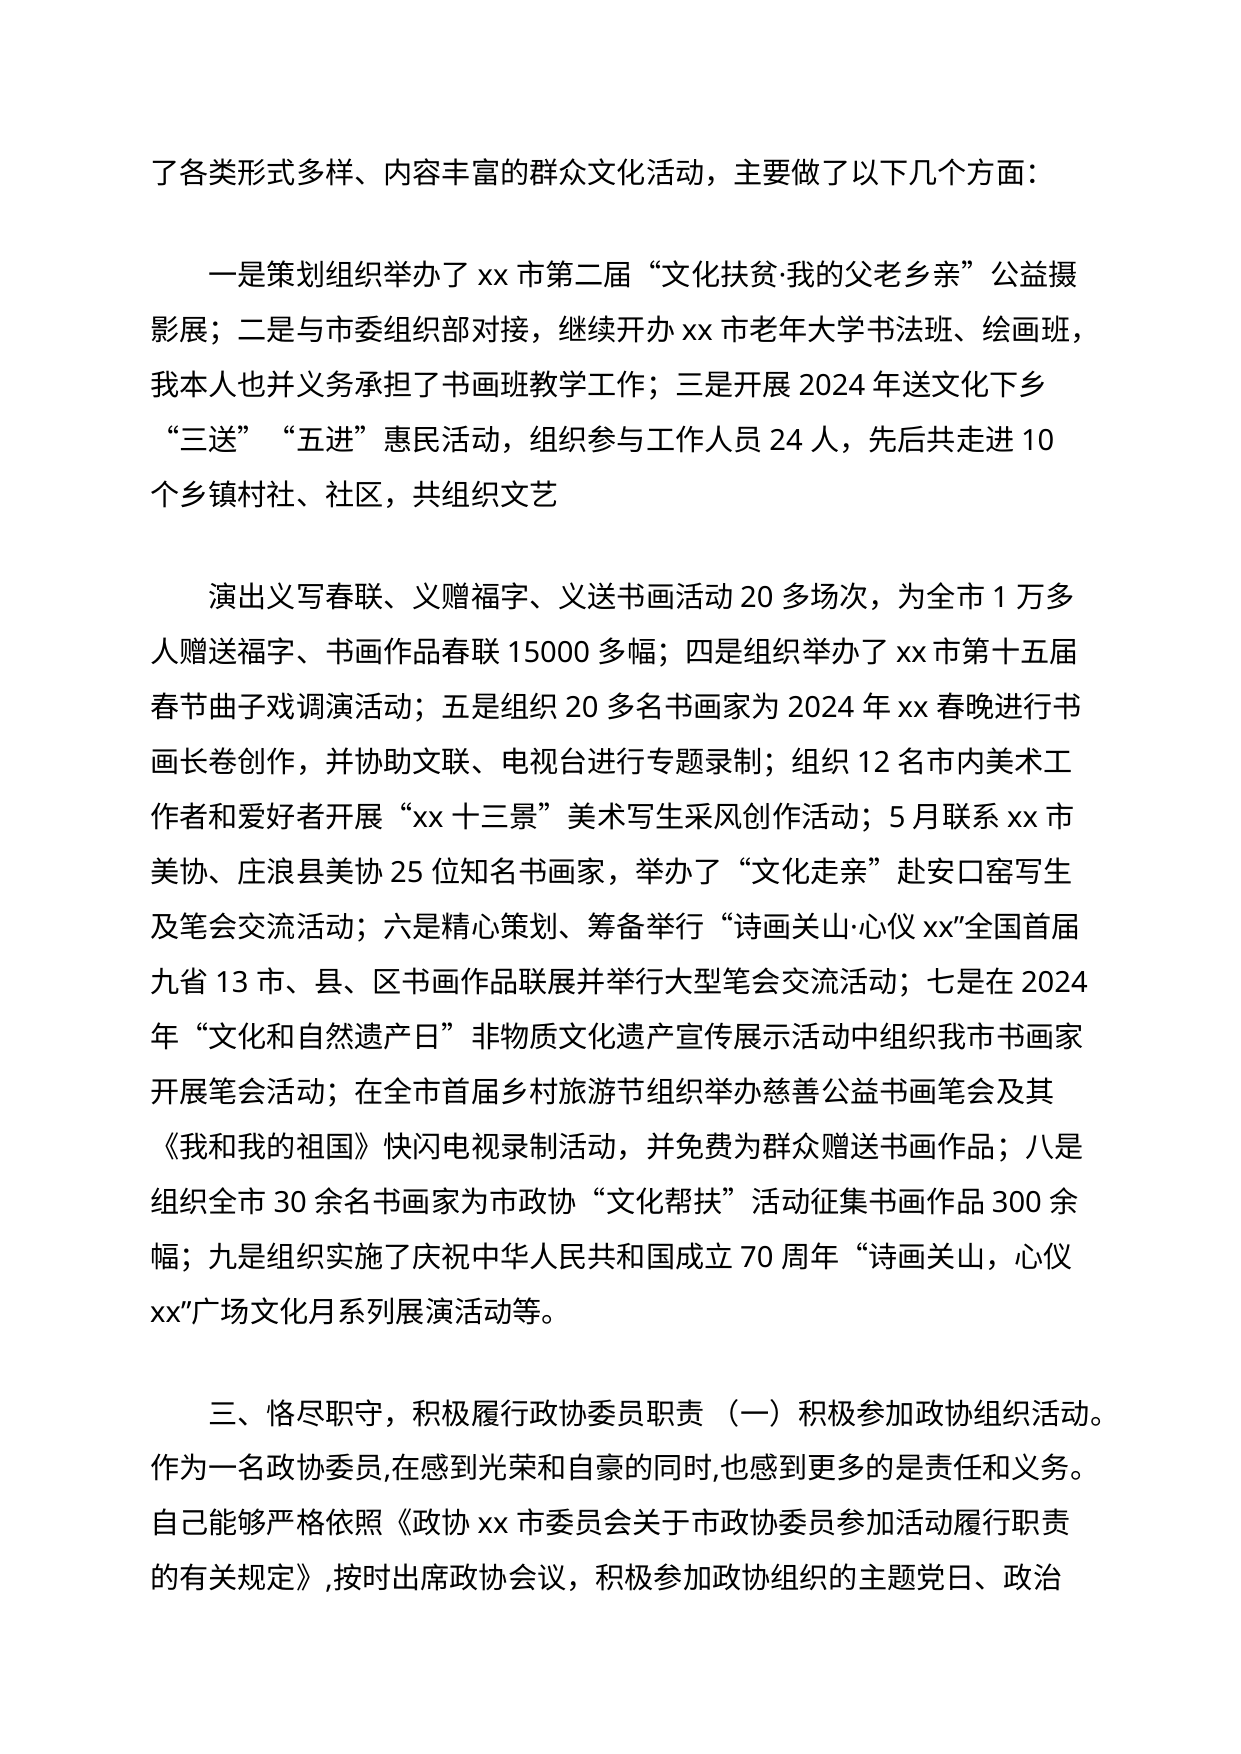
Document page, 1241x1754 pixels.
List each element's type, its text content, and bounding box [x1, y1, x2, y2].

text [150, 150, 1090, 192]
text 一是策划组织举办了 xx 市第二届“文化扶贫·我的父老乡亲”公益摄影展；二是与市委组织部对接，继续开办 xx 市老年大学书法班、绘画班，我本人也并义务承担了书画班教学工作；三是开展 2024 年送文化下乡“三送”“五进”惠民活动，组织参与工作人员 24 人，先后共走进 10 个乡镇村社、社区，共组织文艺 [150, 252, 1090, 514]
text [150, 1390, 1090, 1597]
text 演出义写春联、义赠福字、义送书画活动 20 多场次，为全市 1 万多人赠送福字、书画作品春联 15000 多幅；四是组织举办了 xx市第十五届春节曲子戏调演活动；五是组织 20 多名书画家为 2024 年 xx 春晚进行书画长卷创作，并协助文联、电视台进行专题录制；组织 12 名市内美术工作者和爱好者开展“xx 十三景”美术写生采风创作活动；5 月联系 xx 市美协、庄浪县美协 25 位知名书画家，举办了“文化走亲”赴安口窑写生及笔会交流活动；六是精心策划、筹备举行“诗画关山·心仪 xx”全国首届九省 13 市、县、区书画作品联展并举行大型笔会交流活动；七是在 2024 年“文化和自然遗产日”非物质文化遗产宣传展示活动中组织我市书画家开展笔会活动；在全市首届乡村旅游节组织举办慈善公益书画笔会及其《我和我的祖国》快闪电视录制活动，并免费为群众赠送书画作品；八是组织全市 30 余名书画家为市政协“文化帮扶”活动征集书画作品 300 余幅；九是组织实施了庆祝中华人民共和国成立 70 周年“诗画关山，心仪 xx”广场文化月系列展演活动等。 [150, 573, 1090, 1331]
